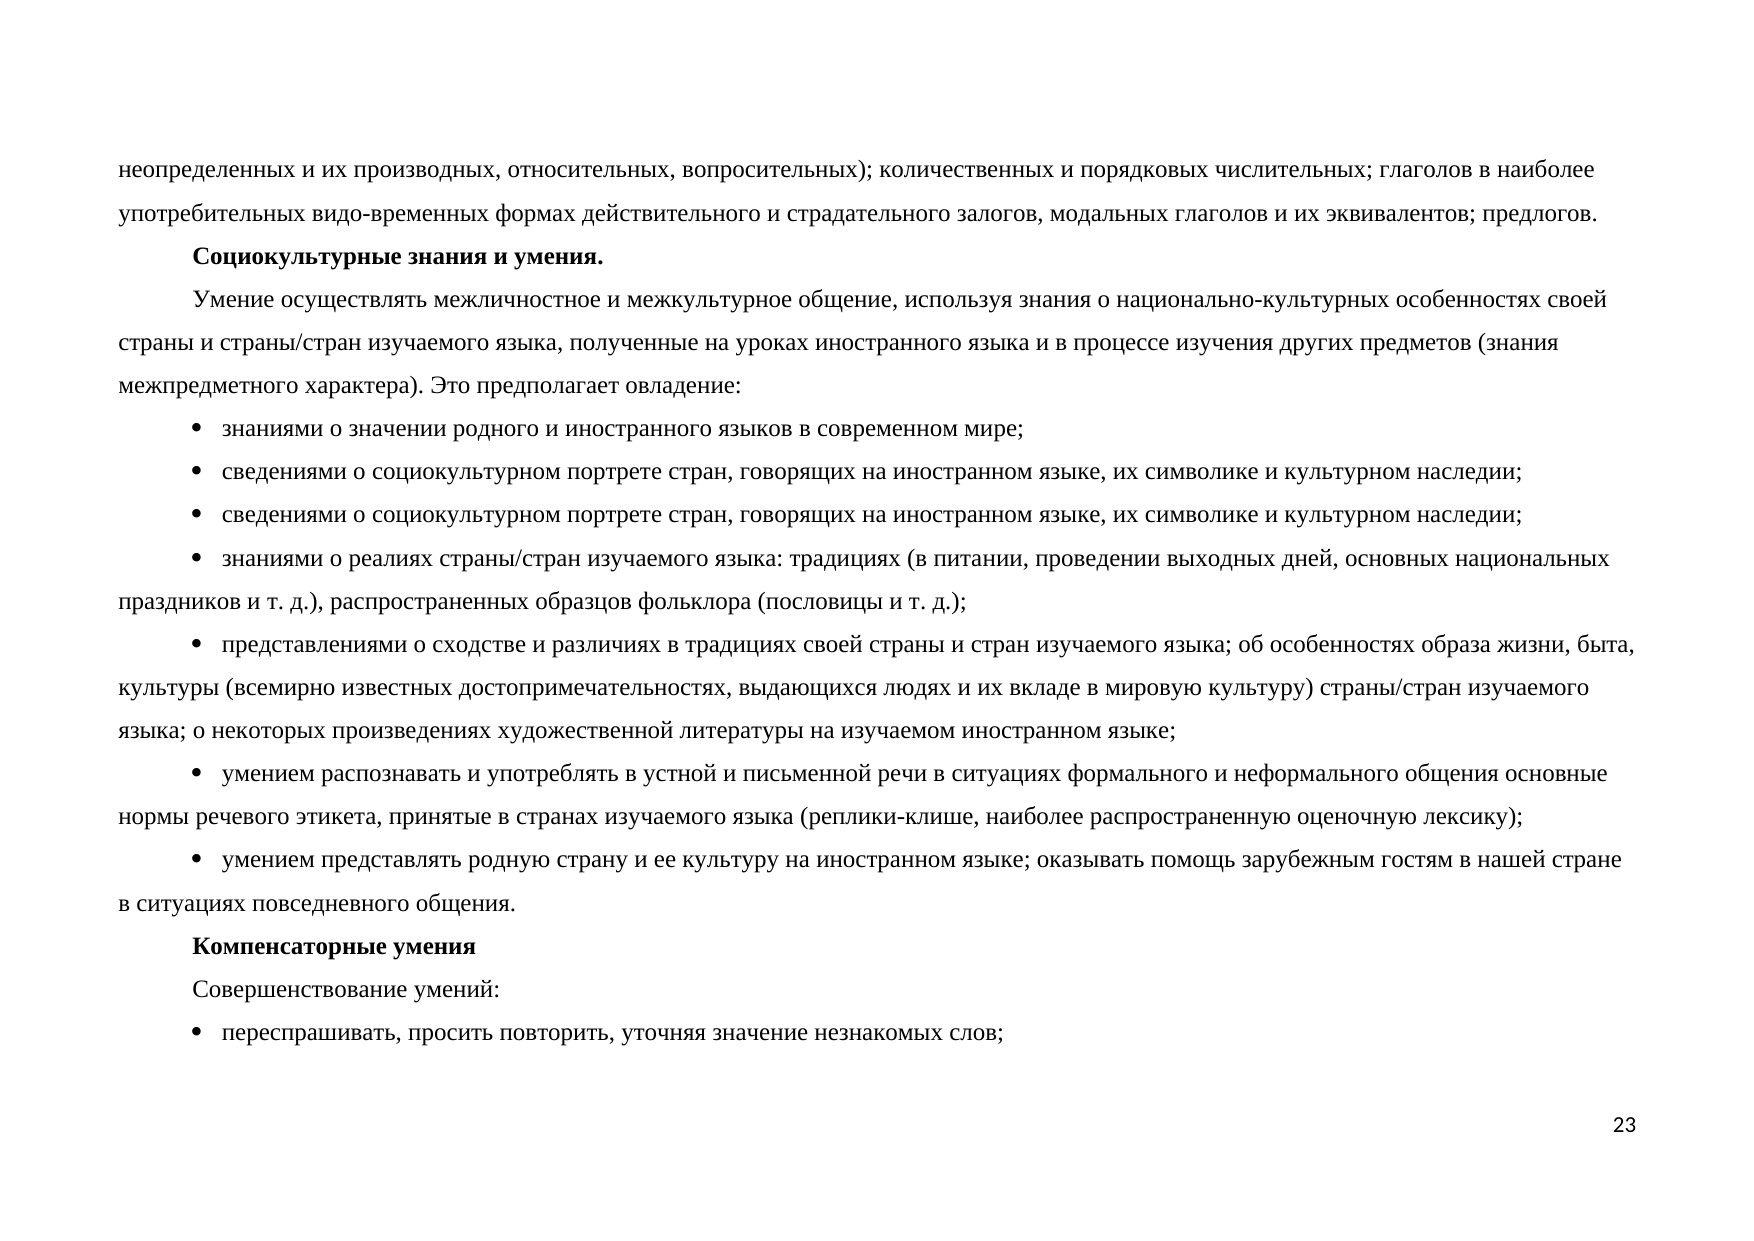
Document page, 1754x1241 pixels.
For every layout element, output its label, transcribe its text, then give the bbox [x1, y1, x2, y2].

list сведениями о социокультурном портрете стран, говорящих на иностранном языке, их символике и культурном наследии; [118, 499, 1636, 528]
text Умение осуществлять межличностное и межкультурное общение, используя знания о национально-культурных особенностях своей страны и страны/стран изучаемого языка, полученные на уроках иностранного языка и в процессе изучения других предметов (знания межпредметного характера). Это предполагает овладение: [118, 284, 1636, 399]
text Социокультурные знания и умения. [118, 241, 1636, 269]
text Компенсаторные умения [118, 931, 1636, 959]
list умением распознавать и употреблять в устной и письменной речи в ситуациях формального и неформального общения основные нормы речевого этикета, принятые в странах изучаемого языка (реплики-клише, наиболее распространенную оценочную лексику); [118, 758, 1636, 830]
list знаниями о значении родного и иностранного языков в современном мире; [118, 413, 1636, 442]
list переспрашивать, просить повторить, уточняя значение незнакомых слов; [118, 1017, 1636, 1046]
list умением представлять родную страну и ее культуру на иностранном языке; оказывать помощь зарубежным гостям в нашей стране в ситуациях повседневного общения. [118, 844, 1636, 916]
text Совершенствование умений: [118, 974, 1636, 1003]
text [118, 154, 1636, 226]
list знаниями о реалиях страны/стран изучаемого языка: традициях (в питании, проведении выходных дней, основных национальных праздников и т. д.), распространенных образцов фольклора (пословицы и т. д.); [118, 543, 1636, 614]
list представлениями о сходстве и различиях в традициях своей страны и стран изучаемого языка; об особенностях образа жизни, быта, культуры (всемирно известных достопримечательностях, выдающихся людях и их вкладе в мировую культуру) страны/стран изучаемого языка; о некоторых произведениях художественной литературы на изучаемом иностранном языке; [118, 629, 1636, 744]
list сведениями о социокультурном портрете стран, говорящих на иностранном языке, их символике и культурном наследии; [118, 456, 1636, 485]
